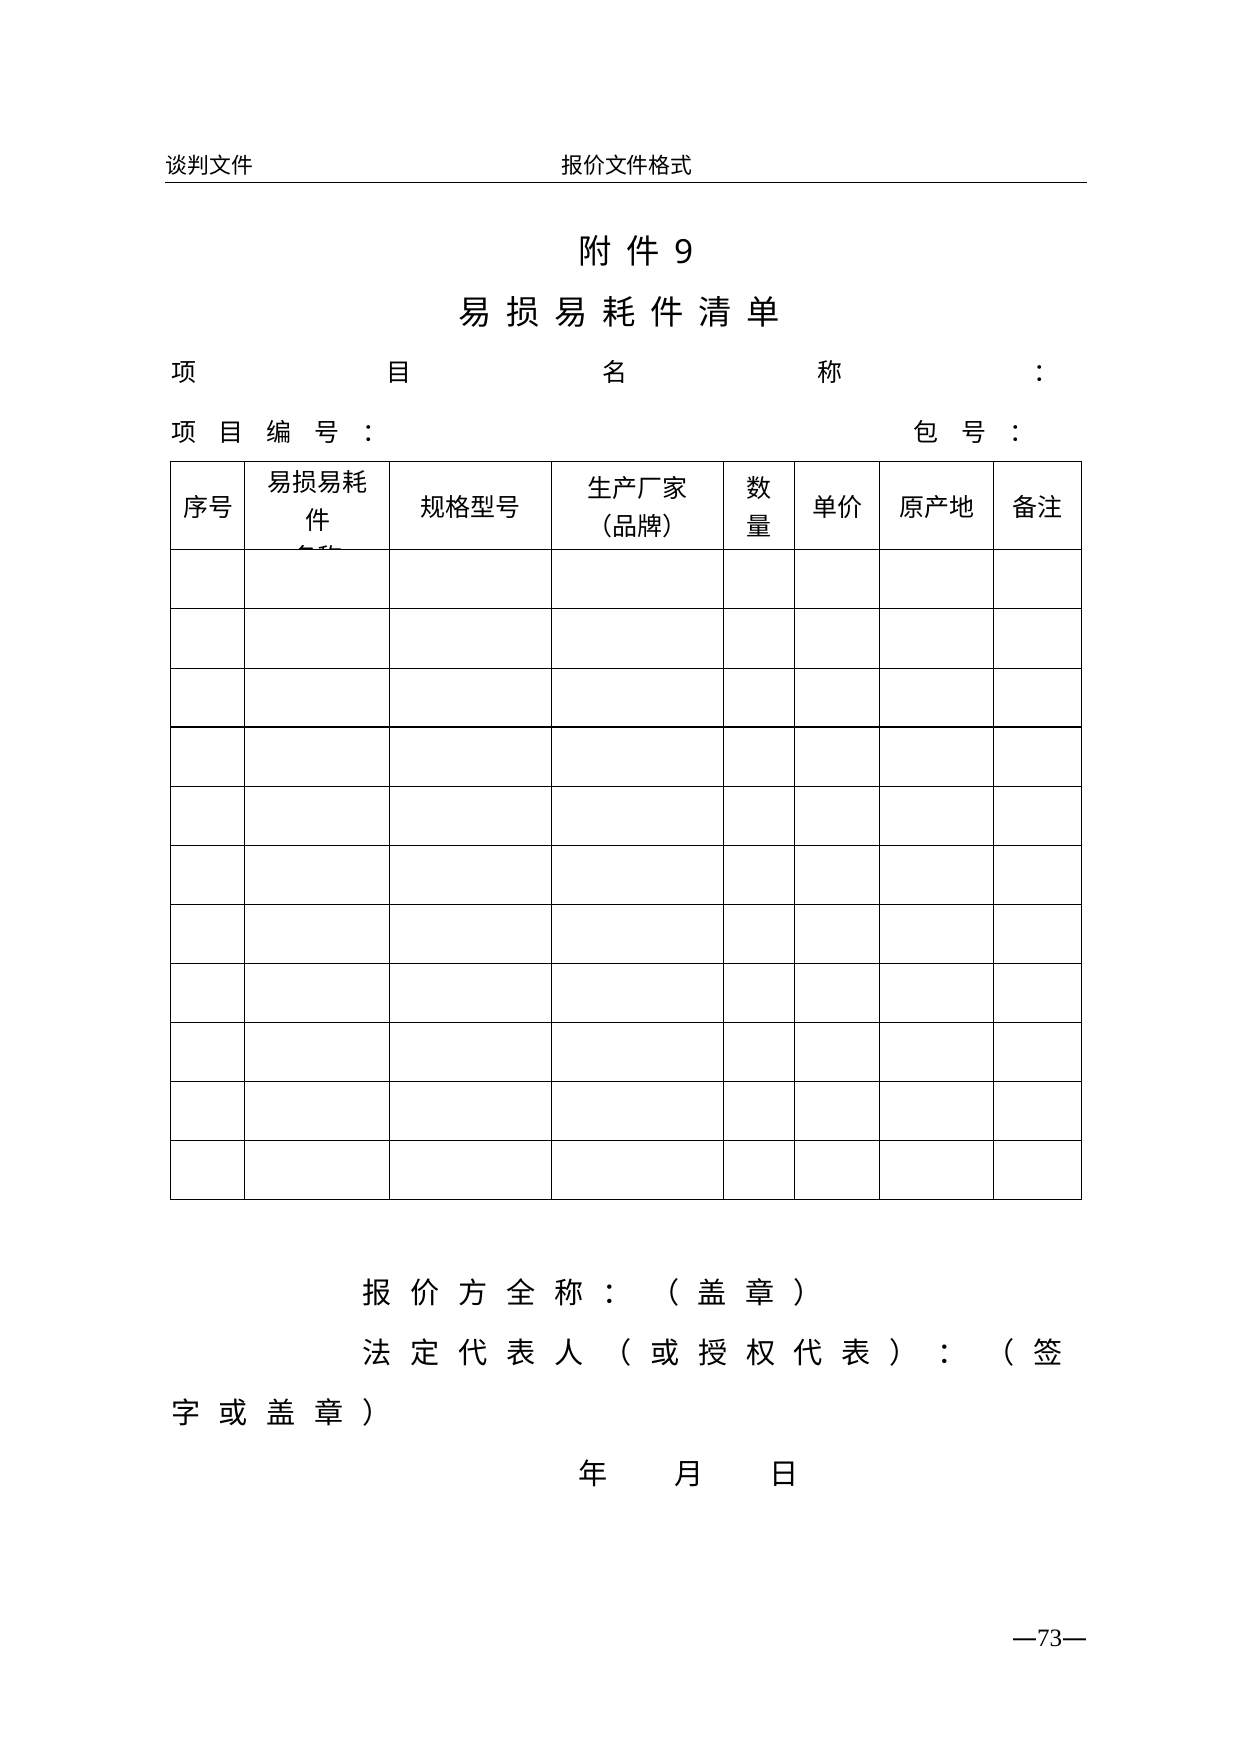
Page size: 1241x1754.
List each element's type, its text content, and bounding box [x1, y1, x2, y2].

table_cell [171, 669, 244, 726]
text 年 月 日 [171, 1441, 1081, 1502]
table_cell [245, 1082, 389, 1140]
table_cell [880, 1141, 993, 1199]
table_cell [390, 1082, 551, 1140]
table_cell [171, 728, 244, 786]
table_cell [552, 964, 723, 1022]
table_cell [390, 1141, 551, 1199]
table_cell [171, 905, 244, 963]
table_cell [724, 905, 794, 963]
table_cell [390, 846, 551, 904]
table_cell [880, 728, 993, 786]
table_header 单价 [795, 462, 879, 549]
table_cell [880, 550, 993, 608]
table_cell [795, 609, 879, 667]
table_header 规格型号 [390, 462, 551, 549]
table_cell [724, 787, 794, 844]
text 年 月 日附件9 [171, 219, 1081, 280]
table_cell [724, 1082, 794, 1140]
table_cell [880, 1082, 993, 1140]
table_cell [171, 609, 244, 667]
table_cell [245, 846, 389, 904]
table_cell [994, 1141, 1081, 1199]
table_cell [552, 787, 723, 844]
table_cell [245, 787, 389, 844]
table_cell [994, 609, 1081, 667]
table_cell [245, 609, 389, 667]
table_cell [880, 905, 993, 963]
table_cell [390, 1023, 551, 1081]
table_cell [245, 1141, 389, 1199]
table_cell [795, 905, 879, 963]
table_cell [552, 1023, 723, 1081]
table_cell [245, 669, 389, 726]
table_cell [795, 1023, 879, 1081]
table_cell [795, 550, 879, 608]
table_cell [994, 905, 1081, 963]
table_header 备注 [994, 462, 1081, 549]
table_cell [724, 964, 794, 1022]
table_header 序号 [171, 462, 244, 549]
table_cell [552, 550, 723, 608]
table_cell [795, 787, 879, 844]
table_cell [390, 728, 551, 786]
table_cell [390, 964, 551, 1022]
table_cell [390, 905, 551, 963]
table_header 易损易耗件 名称 [245, 462, 389, 549]
table_cell [390, 550, 551, 608]
table_cell [795, 846, 879, 904]
table_cell [994, 550, 1081, 608]
text 报价方全称：（盖章） [171, 1260, 1081, 1321]
table_cell [390, 609, 551, 667]
table_cell [171, 787, 244, 844]
table_cell [994, 669, 1081, 726]
table_cell [552, 728, 723, 786]
table_cell [245, 550, 389, 608]
table_cell [994, 846, 1081, 904]
table_cell [245, 728, 389, 786]
table_header 数量 [724, 462, 794, 549]
table_cell [171, 1141, 244, 1199]
table_cell [795, 669, 879, 726]
table_cell [724, 728, 794, 786]
table_cell [994, 1023, 1081, 1081]
table_cell [880, 609, 993, 667]
table_cell [171, 846, 244, 904]
table_cell [245, 905, 389, 963]
table_cell [880, 1023, 993, 1081]
table_cell [994, 728, 1081, 786]
table_cell [390, 669, 551, 726]
table_cell [552, 846, 723, 904]
table_cell [724, 550, 794, 608]
table_cell [245, 1023, 389, 1081]
table_cell [552, 609, 723, 667]
table_cell [795, 964, 879, 1022]
table_cell [171, 550, 244, 608]
table_cell [552, 905, 723, 963]
table_cell [994, 787, 1081, 844]
table_header 生产厂家 （品牌） [552, 462, 723, 549]
table_cell [880, 964, 993, 1022]
table_cell [245, 964, 389, 1022]
table_header 原产地 [880, 462, 993, 549]
table_cell [552, 1082, 723, 1140]
table_cell [724, 1023, 794, 1081]
table_cell [994, 1082, 1081, 1140]
table_cell [880, 787, 993, 844]
table_cell [795, 728, 879, 786]
table_cell [724, 846, 794, 904]
table_cell [171, 1023, 244, 1081]
table_cell [390, 787, 551, 844]
text 易损易耗件清单 [171, 280, 1081, 340]
table_cell [724, 669, 794, 726]
table_cell [795, 1141, 879, 1199]
table_cell [552, 1141, 723, 1199]
table_cell [724, 609, 794, 667]
table_cell [171, 1082, 244, 1140]
table_cell [994, 964, 1081, 1022]
table_cell [552, 669, 723, 726]
table_cell [880, 846, 993, 904]
text 法定代表人（或授权代表）：（签字或盖章） [171, 1321, 1081, 1441]
table_cell [171, 964, 244, 1022]
table_cell [724, 1141, 794, 1199]
table_cell [795, 1082, 879, 1140]
text 项目名称： 项目编号： 包号： [171, 340, 1081, 461]
table_cell [880, 669, 993, 726]
